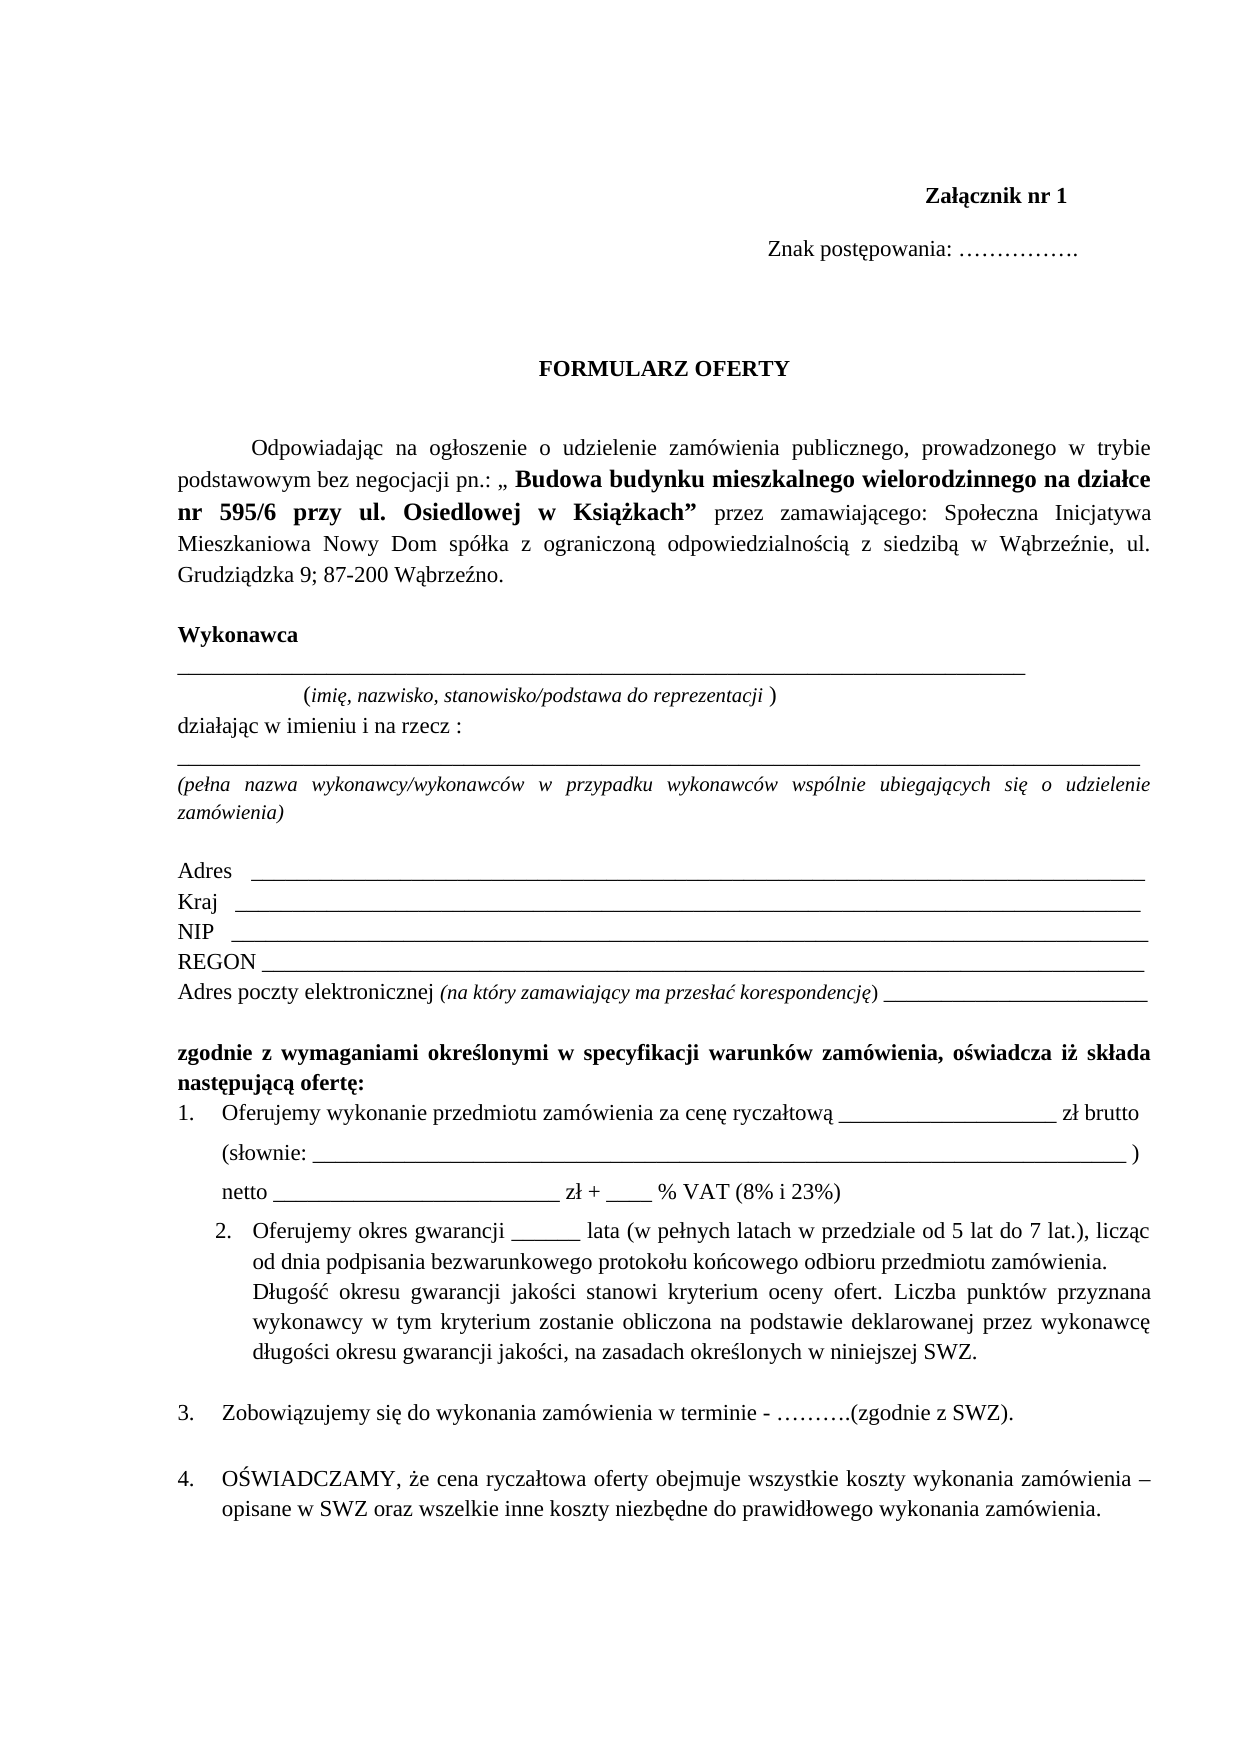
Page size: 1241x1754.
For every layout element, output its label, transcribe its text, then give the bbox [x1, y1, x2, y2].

text Załącznik nr 1 [177, 182, 1152, 208]
list Zobowiązujemy się do wykonania zamówienia w terminie - ……….(zgodnie z SWZ). [177, 1399, 1152, 1425]
text Długość okresu gwarancji jakości stanowi kryterium oceny ofert. Liczba punktów przyznana wykonawcy w tym kryterium zostanie obliczona na podstawie deklarowanej przez wykonawcę długości okresu gwarancji jakości, na zasadach określonych w niniejszej SWZ. [252, 1278, 1152, 1365]
text Odpowiadając na ogłoszenie o udzielenie zamówienia publicznego, prowadzonego w trybie podstawowym bez negocjacji pn.: „ Budowa budynku mieszkalnego wielorodzinnego na działce nr 595/6 przy ul. Osiedlowej w Książkach” przez zamawiającego: Społeczna Inicjatywa Mieszkaniowa Nowy Dom spółka z ograniczoną odpowiedzialnością z siedzibą w Wąbrzeźnie, ul. Grudziądzka 9; 87-200 Wąbrzeźno. [177, 434, 1152, 587]
text REGON _____________________________________________________________________________ [177, 948, 1152, 974]
text (słownie: _______________________________________________________________________ ) [222, 1139, 1152, 1165]
list OŚWIADCZAMY, że cena ryczałtowa oferty obejmuje wszystkie koszty wykonania zamówienia – opisane w SWZ oraz wszelkie inne koszty niezbędne do prawidłowego wykonania zamówienia. [177, 1465, 1152, 1521]
text Znak postępowania: ……………. [693, 234, 1152, 261]
text (imię, nazwisko, stanowisko/podstawa do reprezentacji ) [177, 681, 1152, 708]
text FORMULARZ OFERTY [177, 355, 1152, 381]
text działając w imieniu i na rzecz : [177, 712, 1152, 738]
list Oferujemy wykonanie przedmiotu zamówienia za cenę ryczałtową ___________________ zł brutto [177, 1099, 1152, 1126]
text Wykonawca __________________________________________________________________________ [177, 621, 1152, 678]
text Adres poczty elektronicznej (na który zamawiający ma przesłać korespondencję) _______________________ [177, 978, 1152, 1005]
list Oferujemy okres gwarancji ______ lata (w pełnych latach w przedziale od 5 lat do 7 lat.), licząc od dnia podpisania bezwarunkowego protokołu końcowego odbioru przedmiotu zamówienia. [215, 1218, 1152, 1274]
text Adres ______________________________________________________________________________ [177, 857, 1152, 884]
text NIP ________________________________________________________________________________ [177, 918, 1152, 944]
text zgodnie z wymaganiami określonymi w specyfikacji warunków zamówienia, oświadcza iż składa następującą ofertę: [177, 1039, 1152, 1095]
text netto _________________________ zł + ____ % VAT (8% i 23%) [222, 1178, 1152, 1204]
text ____________________________________________________________________________________ [177, 742, 1152, 768]
text (pełna nazwa wykonawcy/wykonawców w przypadku wykonawców wspólnie ubiegających się o udzielenie zamówienia) [177, 772, 1152, 824]
text Kraj _______________________________________________________________________________ [177, 888, 1152, 914]
